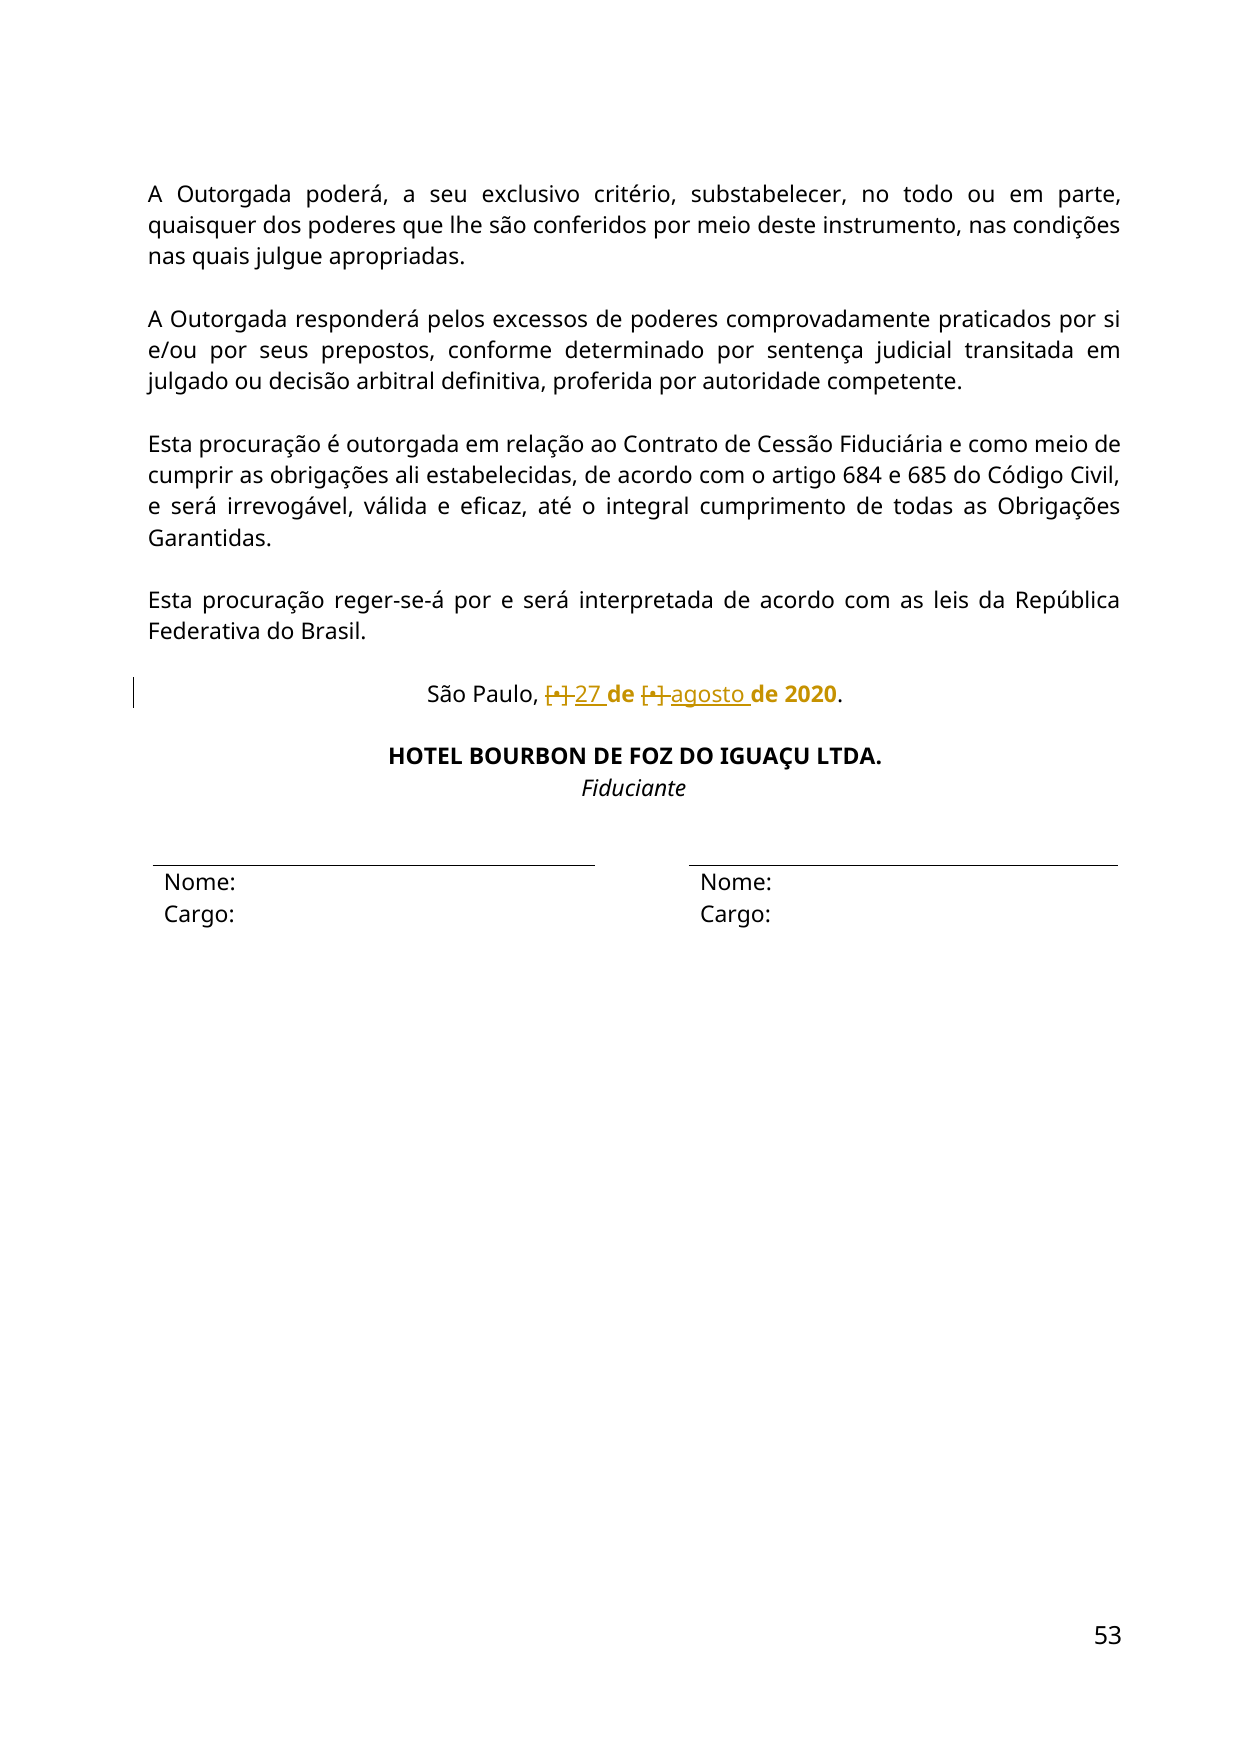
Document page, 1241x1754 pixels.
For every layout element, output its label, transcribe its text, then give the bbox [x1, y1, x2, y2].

text São Paulo, de de 2020. [148, 677, 1122, 708]
text HOTEL BOURBON DE FOZ DO IGUAÇU LTDA. [148, 740, 1122, 771]
text A Outorgada poderá, a seu exclusivo critério, substabelecer, no todo ou em parte, quaisquer dos poderes que lhe são conferidos por meio deste instrumento, nas condições nas quais julgue apropriadas. [148, 177, 1122, 271]
text Fiduciante [148, 771, 1122, 802]
text Esta procuração reger-se-á por e será interpretada de acordo com as leis da República Federativa do Brasil. [148, 583, 1122, 646]
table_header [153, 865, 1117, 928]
text Esta procuração é outorgada em relação ao Contrato de Cessão Fiduciária e como meio de cumprir as obrigações ali estabelecidas, de acordo com o artigo 684 e 685 do Código Civil, e será irrevogável, válida e eficaz, até o integral cumprimento de todas as Obrigações Garantidas. [148, 427, 1122, 552]
text A Outorgada responderá pelos excessos de poderes comprovadamente praticados por si e/ou por seus prepostos, conforme determinado por sentença judicial transitada em julgado ou decisão arbitral definitiva, proferida por autoridade competente. [148, 302, 1122, 396]
